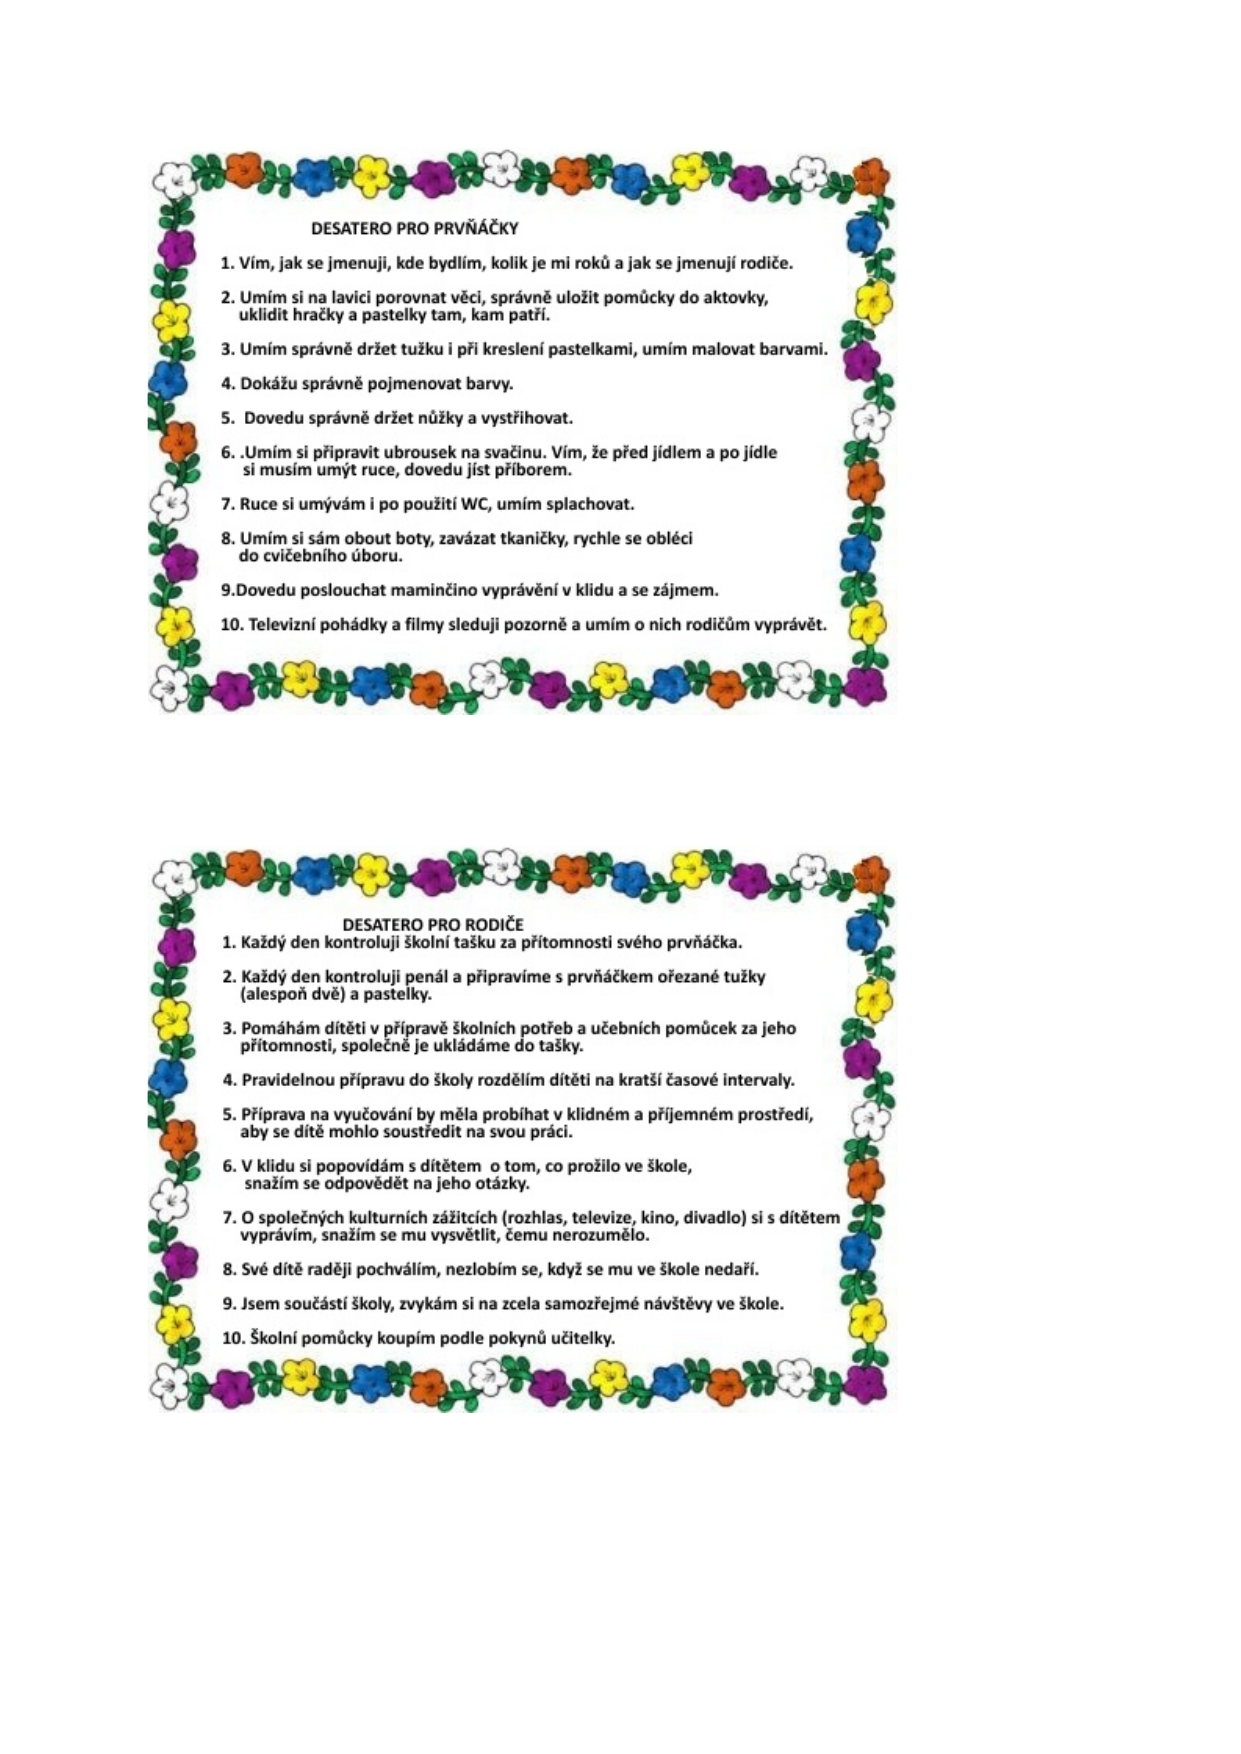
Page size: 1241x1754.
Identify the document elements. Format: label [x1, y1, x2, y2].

picture [147, 845, 898, 1413]
picture [147, 147, 898, 715]
